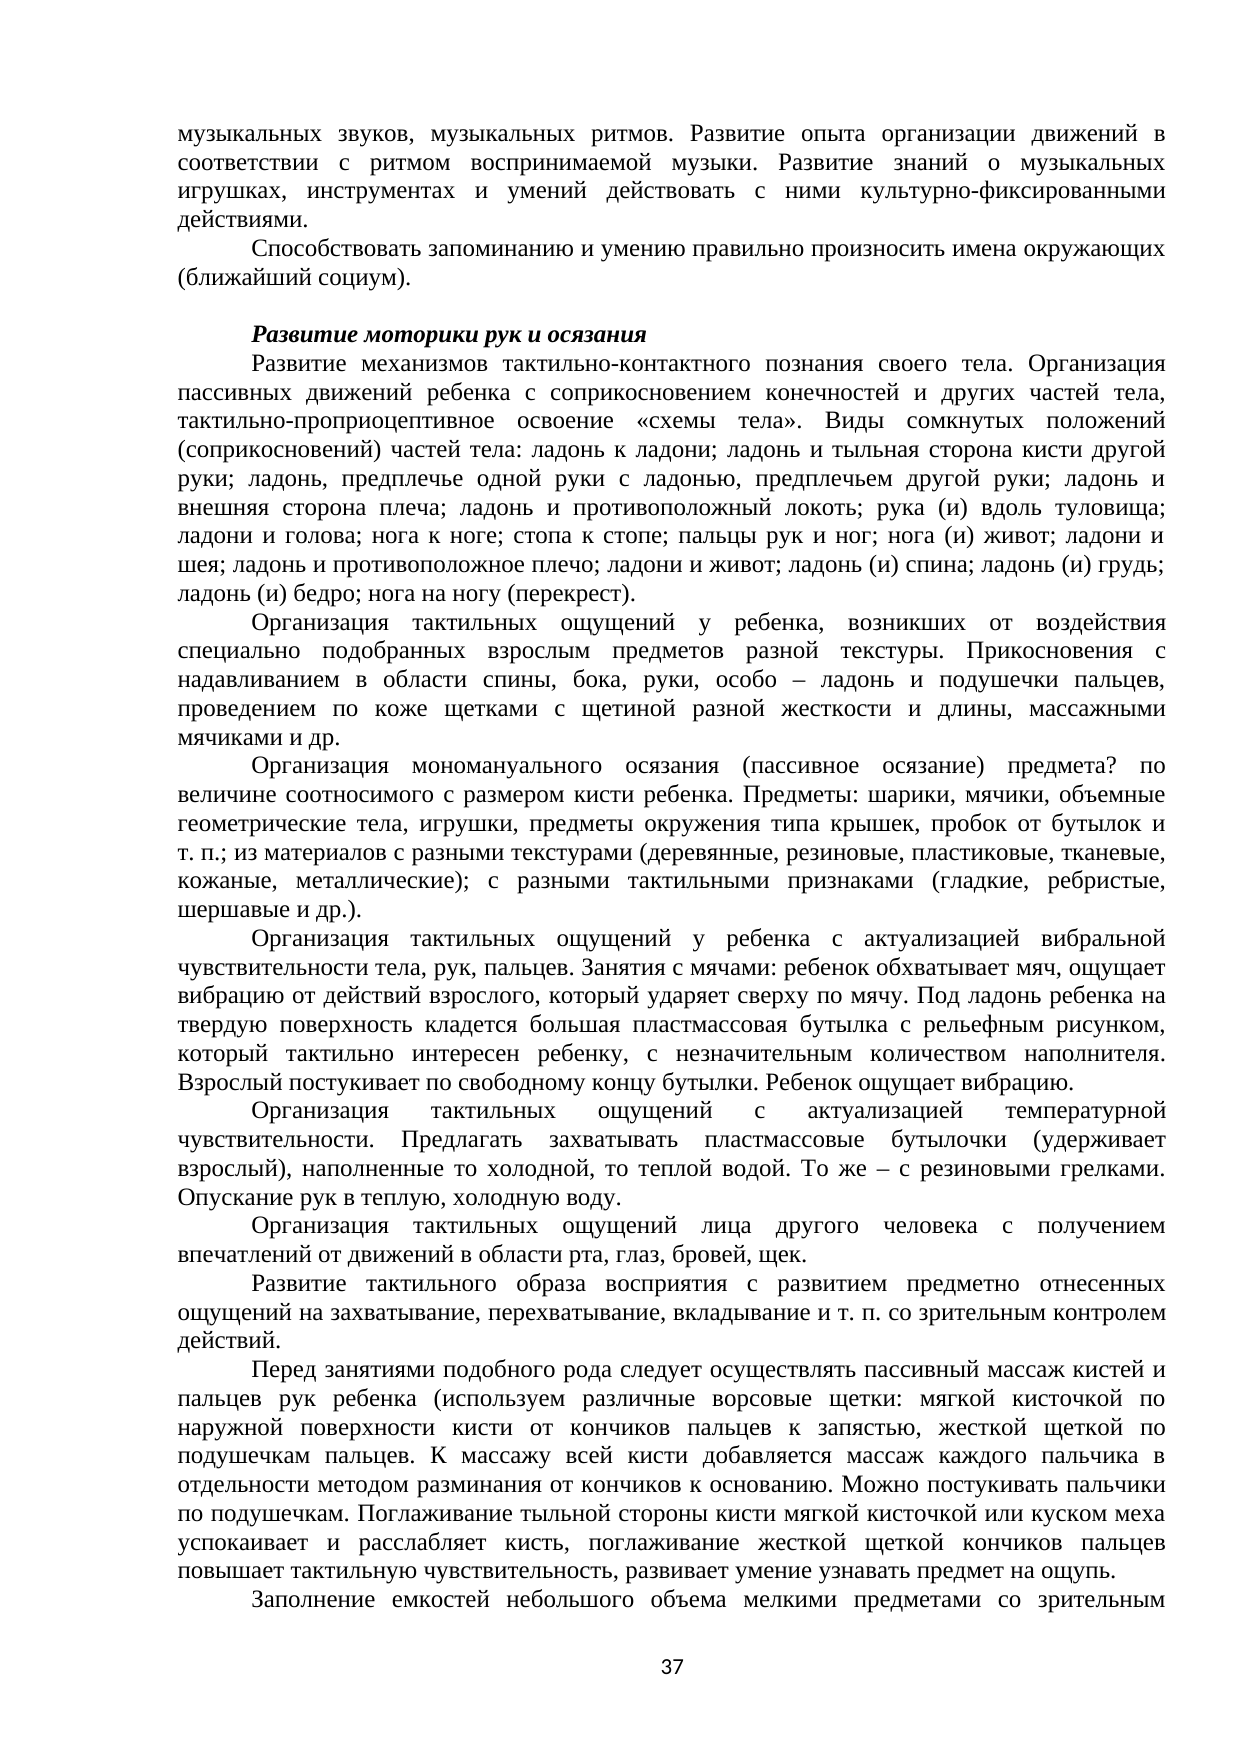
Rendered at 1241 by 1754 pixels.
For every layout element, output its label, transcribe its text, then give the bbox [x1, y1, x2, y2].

text Развитие тактильного образа восприятия с развитием предметно отнесенных ощущений на захватывание, перехватывание, вкладывание и т. п. со зрительным контролем действий. [177, 1268, 1167, 1354]
text Организация тактильных ощущений лица другого человека с получением впечатлений от движений в области рта, глаз, бровей, щек. [177, 1211, 1167, 1268]
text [177, 118, 1167, 233]
text Способствовать запоминанию и умению правильно произносить имена окружающих (ближайший социум). [177, 233, 1167, 291]
text Организация тактильных ощущений у ребенка, возникших от воздействия специально подобранных взрослым предметов разной текстуры. Прикосновения с надавливанием в области спины, бока, руки, особо – ладонь и подушечки пальцев, проведением по коже щетками с щетиной разной жесткости и длины, массажными мячиками и др. [177, 607, 1167, 751]
text Организация тактильных ощущений с актуализацией температурной чувствительности. Предлагать захватывать пластмассовые бутылочки (удерживает взрослый), наполненные то холодной, то теплой водой. То же – с резиновыми грелками. Опускание рук в теплую, холодную воду. [177, 1096, 1167, 1211]
text Развитие моторики рук и осязания [177, 319, 1167, 348]
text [177, 1584, 1167, 1613]
text Развитие механизмов тактильно-контактного познания своего тела. Организация пассивных движений ребенка с соприкосновением конечностей и других частей тела, тактильно-проприоцептивное освоение «схемы тела». Виды сомкнутых положений (соприкосновений) частей тела: ладонь к ладони; ладонь и тыльная сторона кисти другой руки; ладонь, предплечье одной руки с ладонью, предплечьем другой руки; ладонь и внешняя сторона плеча; ладонь и противоположный локоть; рука (и) вдоль туловища; ладони и голова; нога к ноге; стопа к стопе; пальцы рук и ног; нога (и) живот; ладони и шея; ладонь и противоположное плечо; ладони и живот; ладонь (и) спина; ладонь (и) грудь; ладонь (и) бедро; нога на ногу (перекрест). [177, 348, 1167, 607]
text Организация мономануального осязания (пассивное осязание) предмета? по величине соотносимого с размером кисти ребенка. Предметы: шарики, мячики, объемные геометрические тела, игрушки, предметы окружения типа крышек, пробок от бутылок и т. п.; из материалов с разными текстурами (деревянные, резиновые, пластиковые, тканевые, кожаные, металлические); с разными тактильными признаками (гладкие, ребристые, шершавые и др.). [177, 751, 1167, 923]
text Перед занятиями подобного рода следует осуществлять пассивный массаж кистей и пальцев рук ребенка (используем различные ворсовые щетки: мягкой кисточкой по наружной поверхности кисти от кончиков пальцев к запястью, жесткой щеткой по подушечкам пальцев. К массажу всей кисти добавляется массаж каждого пальчика в отдельности методом разминания от кончиков к основанию. Можно постукивать пальчики по подушечкам. Поглаживание тыльной стороны кисти мягкой кисточкой или куском меха успокаивает и расслабляет кисть, поглаживание жесткой щеткой кончиков пальцев повышает тактильную чувствительность, развивает умение узнавать предмет на ощупь. [177, 1354, 1167, 1584]
text Организация тактильных ощущений у ребенка с актуализацией вибральной чувствительности тела, рук, пальцев. Занятия с мячами: ребенок обхватывает мяч, ощущает вибрацию от действий взрослого, который ударяет сверху по мячу. Под ладонь ребенка на твердую поверхность кладется большая пластмассовая бутылка с рельефным рисунком, который тактильно интересен ребенку, с незначительным количеством наполнителя. Взрослый постукивает по свободному концу бутылки. Ребенок ощущает вибрацию. [177, 923, 1167, 1096]
